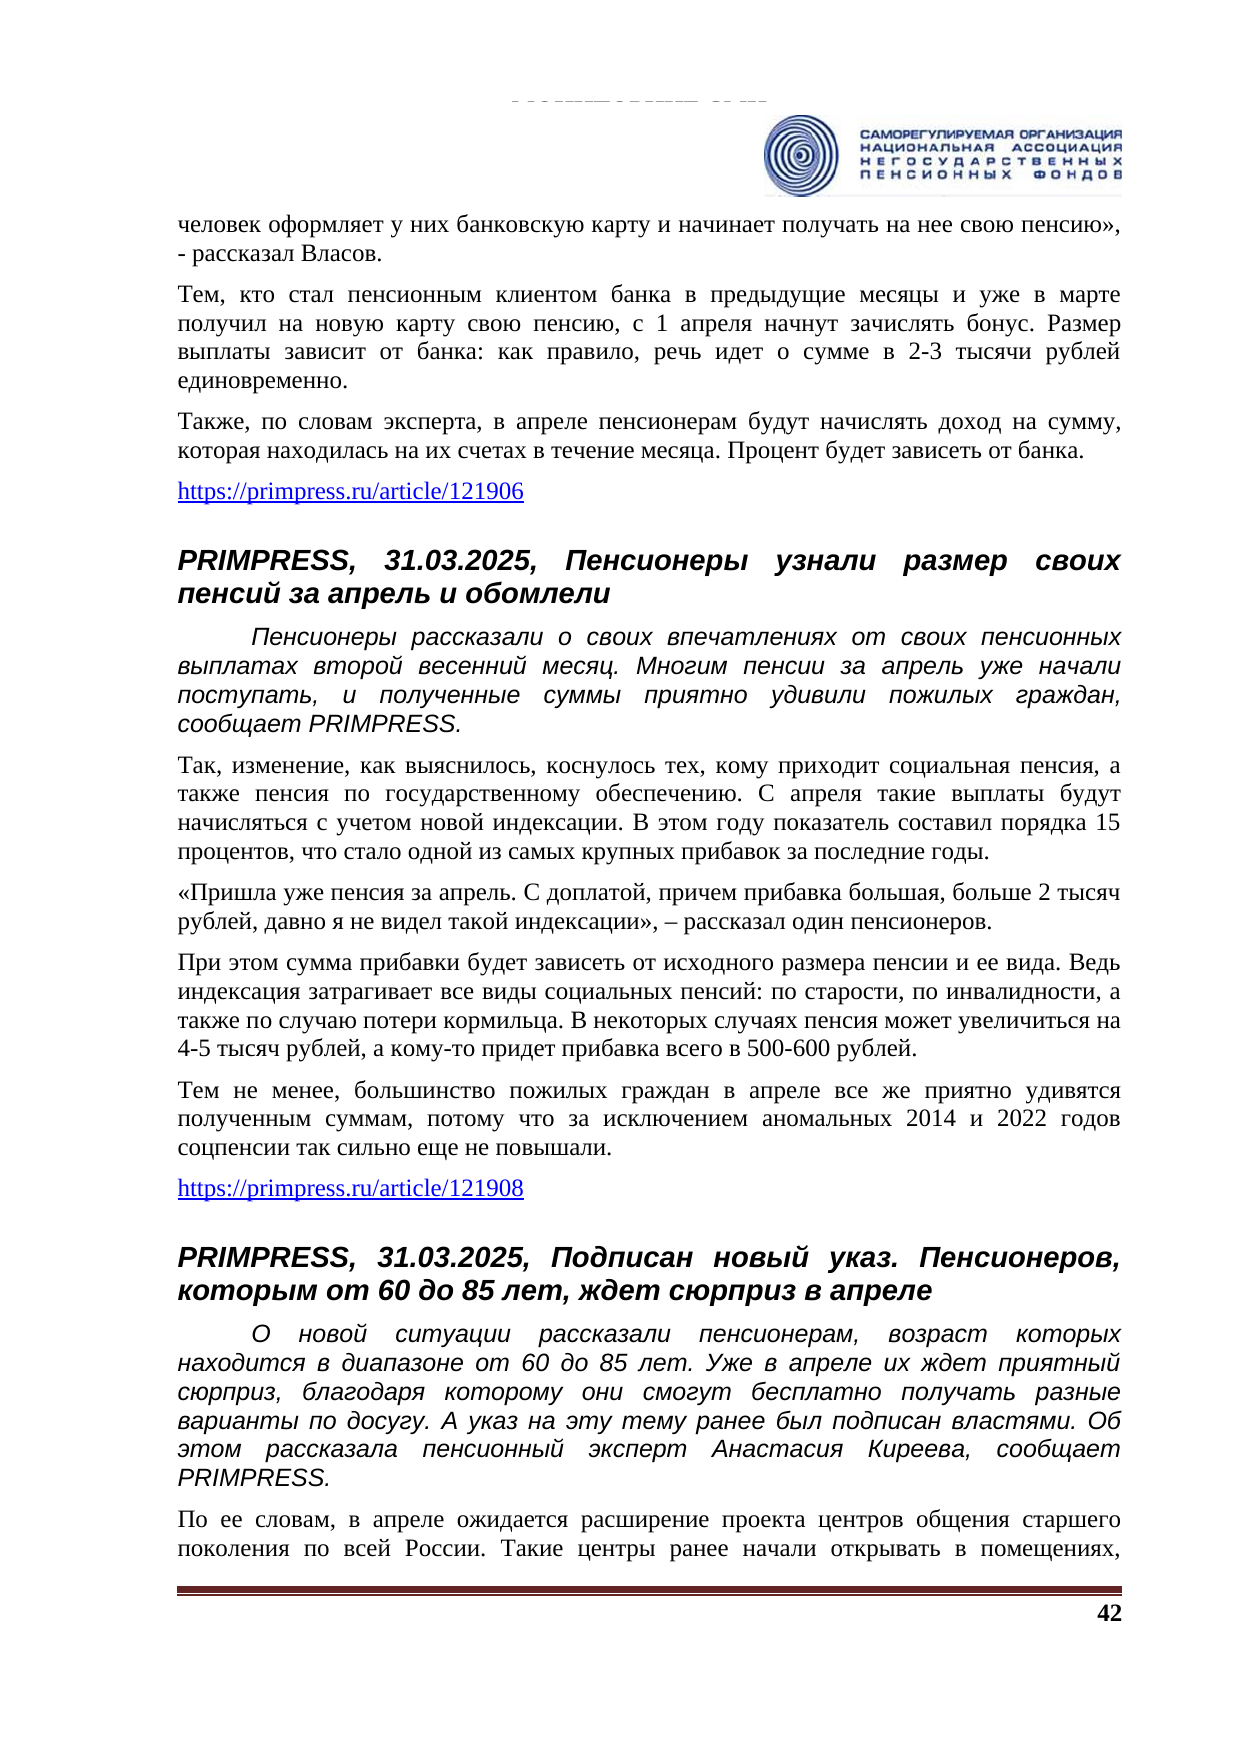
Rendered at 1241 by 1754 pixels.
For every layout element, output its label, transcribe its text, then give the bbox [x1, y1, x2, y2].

subtitle Пенсионеры рассказали о своих впечатлениях от своих пенсионных выплатах второй весенний месяц. Многим пенсии за апрель уже начали поступать, и полученные суммы приятно удивили пожилых граждан, сообщает PRIMPRESS. [177, 622, 1122, 737]
picture [764, 115, 1122, 197]
subtitle PRIMPRESS, 31.03.2025, Подписан новый указ. Пенсионеров, которым от 60 до 85 лет, ждет сюрприз в апреле [177, 1240, 1122, 1307]
subtitle PRIMPRESS, 31.03.2025, Пенсионеры узнали размер своих пенсий за апрель и обомлели [177, 543, 1122, 610]
text Тем, кто стал пенсионным клиентом банка в предыдущие месяцы и уже в марте получил на новую карту свою пенсию, с 1 апреля начнут зачислять бонус. Размер выплаты зависит от банка: как правило, речь идет о сумме в 2-3 тысячи рублей единовременно. [177, 279, 1122, 394]
subtitle О новой ситуации рассказали пенсионерам, возраст которых находится в диапазоне от 60 до 85 лет. Уже в апреле их ждет приятный сюрприз, благодаря которому они смогут бесплатно получать разные варианты по досугу. А указ на эту тему ранее был подписан властями. Об этом рассказала пенсионный эксперт Анастасия Киреева, сообщает PRIMPRESS. [177, 1319, 1122, 1492]
text При этом сумма прибавки будет зависеть от исходного размера пенсии и ее вида. Ведь индексация затрагивает все виды социальных пенсий: по старости, по инвалидности, а также по случаю потери кормильца. В некоторых случаях пенсия может увеличиться на 4-5 тысяч рублей, а кому-то придет прибавка всего в 500-600 рублей. [177, 947, 1122, 1062]
text Также, по словам эксперта, в апреле пенсионерам будут начислять доход на сумму, которая находилась на их счетах в течение месяца. Процент будет зависеть от банка. [177, 406, 1122, 464]
text https://primpress.ru/article/121908 [177, 1173, 1122, 1202]
text «Пришла уже пенсия за апрель. С доплатой, причем прибавка большая, больше 2 тысяч рублей, давно я не видел такой индексации», – рассказал один пенсионеров. [177, 877, 1122, 935]
text Тем не менее, большинство пожилых граждан в апреле все же приятно удивятся полученным суммам, потому что за исключением аномальных 2014 и 2022 годов соцпенсии так сильно еще не повышали. [177, 1075, 1122, 1161]
text Так, изменение, как выяснилось, коснулось тех, кому приходит социальная пенсия, а также пенсия по государственному обеспечению. С апреля такие выплаты будут начисляться с учетом новой индексации. В этом году показатель составил порядка 15 процентов, что стало одной из самых крупных прибавок за последние годы. [177, 750, 1122, 865]
text https://primpress.ru/article/121906 [177, 476, 1122, 505]
